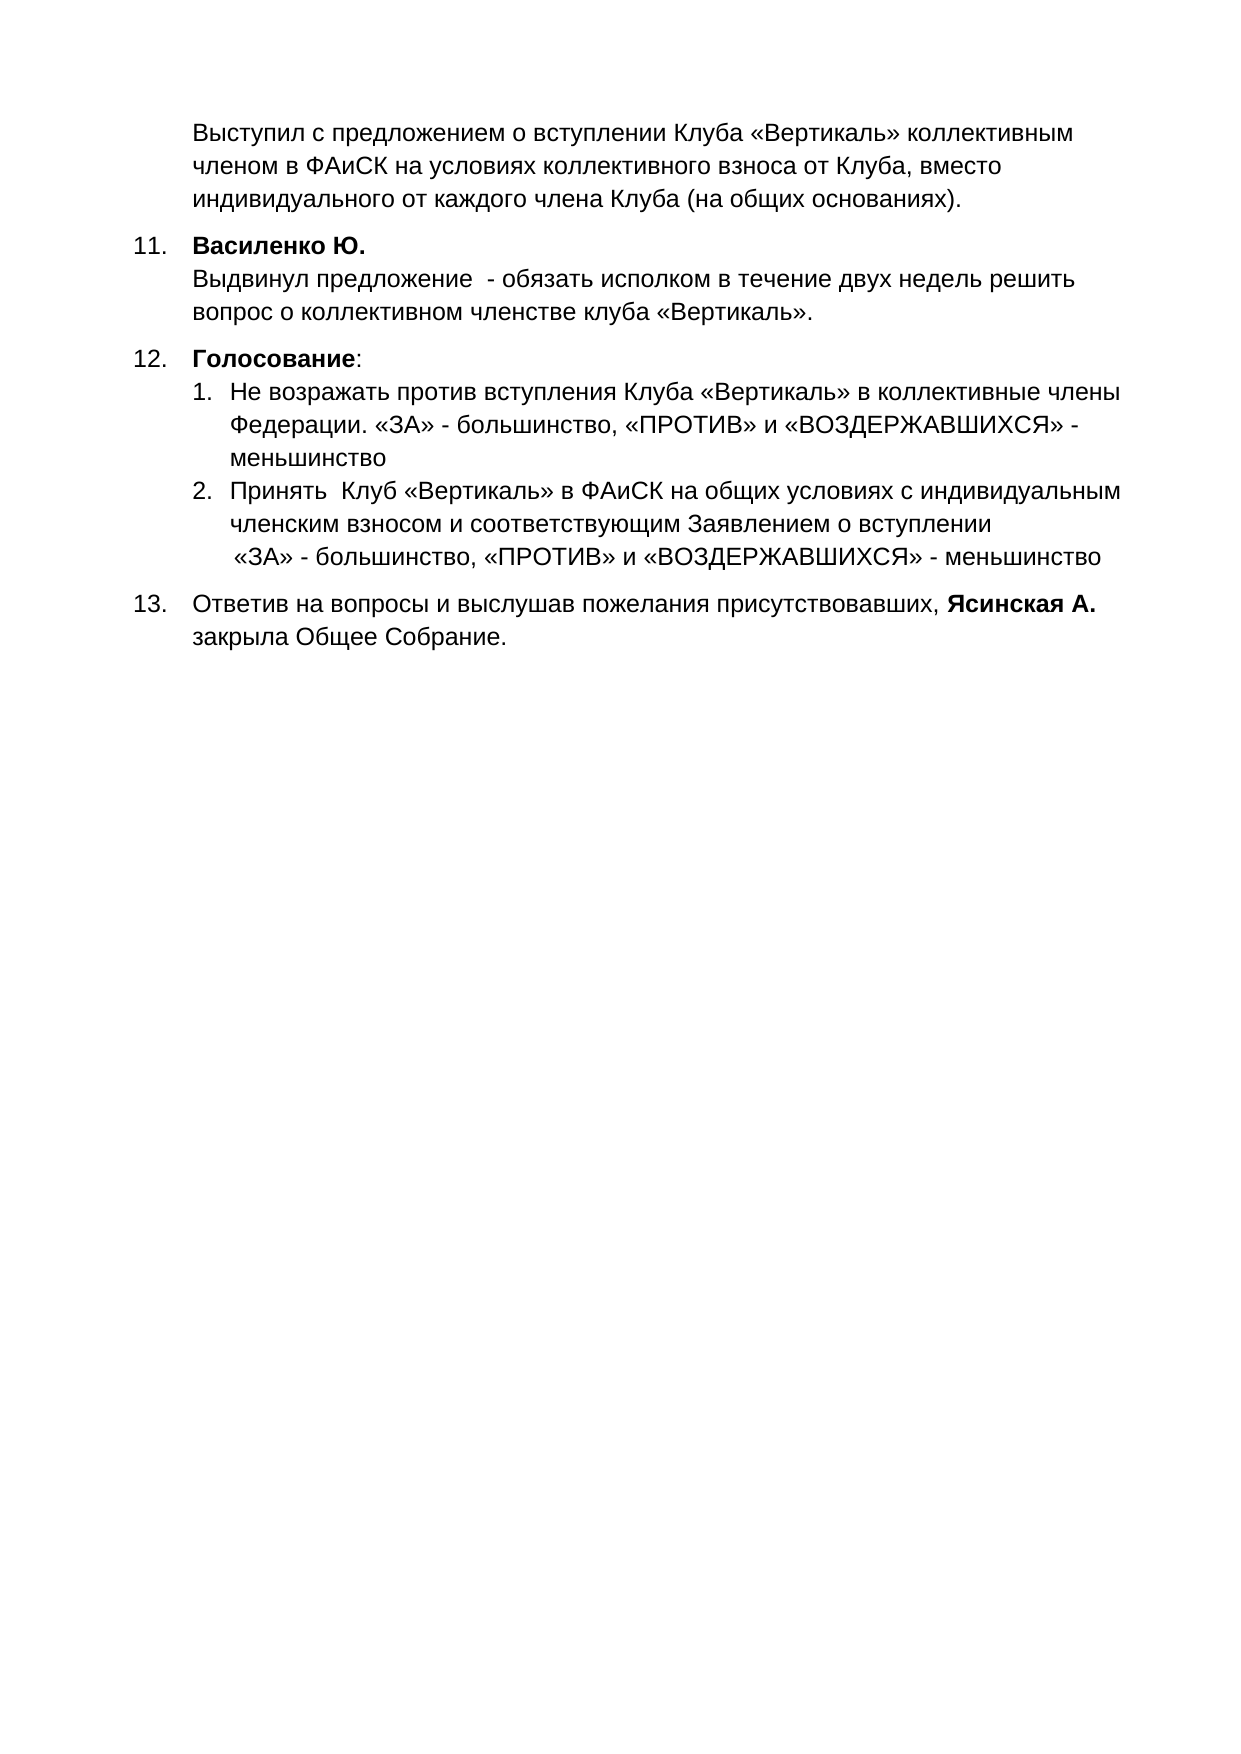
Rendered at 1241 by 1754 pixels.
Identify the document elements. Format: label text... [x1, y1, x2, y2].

list Выступил с предложением о вступлении Клуба «Вертикаль» коллективным членом в ФАиСК на условиях коллективного взноса от Клуба, вместо индивидуального от каждого члена Клуба (на общих основаниях). [192, 118, 1152, 213]
list Принять Клуб «Вертикаль» в ФАиСК на общих условиях с индивидуальным членским взносом и соответствующим Заявлением о вступлении [192, 476, 1152, 538]
list Выдвинул предложение - обязать исполком в течение двух недель решить вопрос о коллективном членстве клуба «Вертикаль». [192, 264, 1152, 326]
list Василенко Ю. [133, 231, 1152, 260]
list Ответив на вопросы и выслушав пожелания присутствовавших, Ясинская А. закрыла Общее Собрание. [133, 589, 1152, 650]
list Не возражать против вступления Клуба «Вертикаль» в коллективные члены Федерации. «ЗА» - большинство, «ПРОТИВ» и «ВОЗДЕРЖАВШИХСЯ» - меньшинство [192, 377, 1152, 472]
list «ЗА» - большинство, «ПРОТИВ» и «ВОЗДЕРЖАВШИХСЯ» - меньшинство [192, 542, 1152, 571]
list Голосование: [133, 344, 1152, 372]
